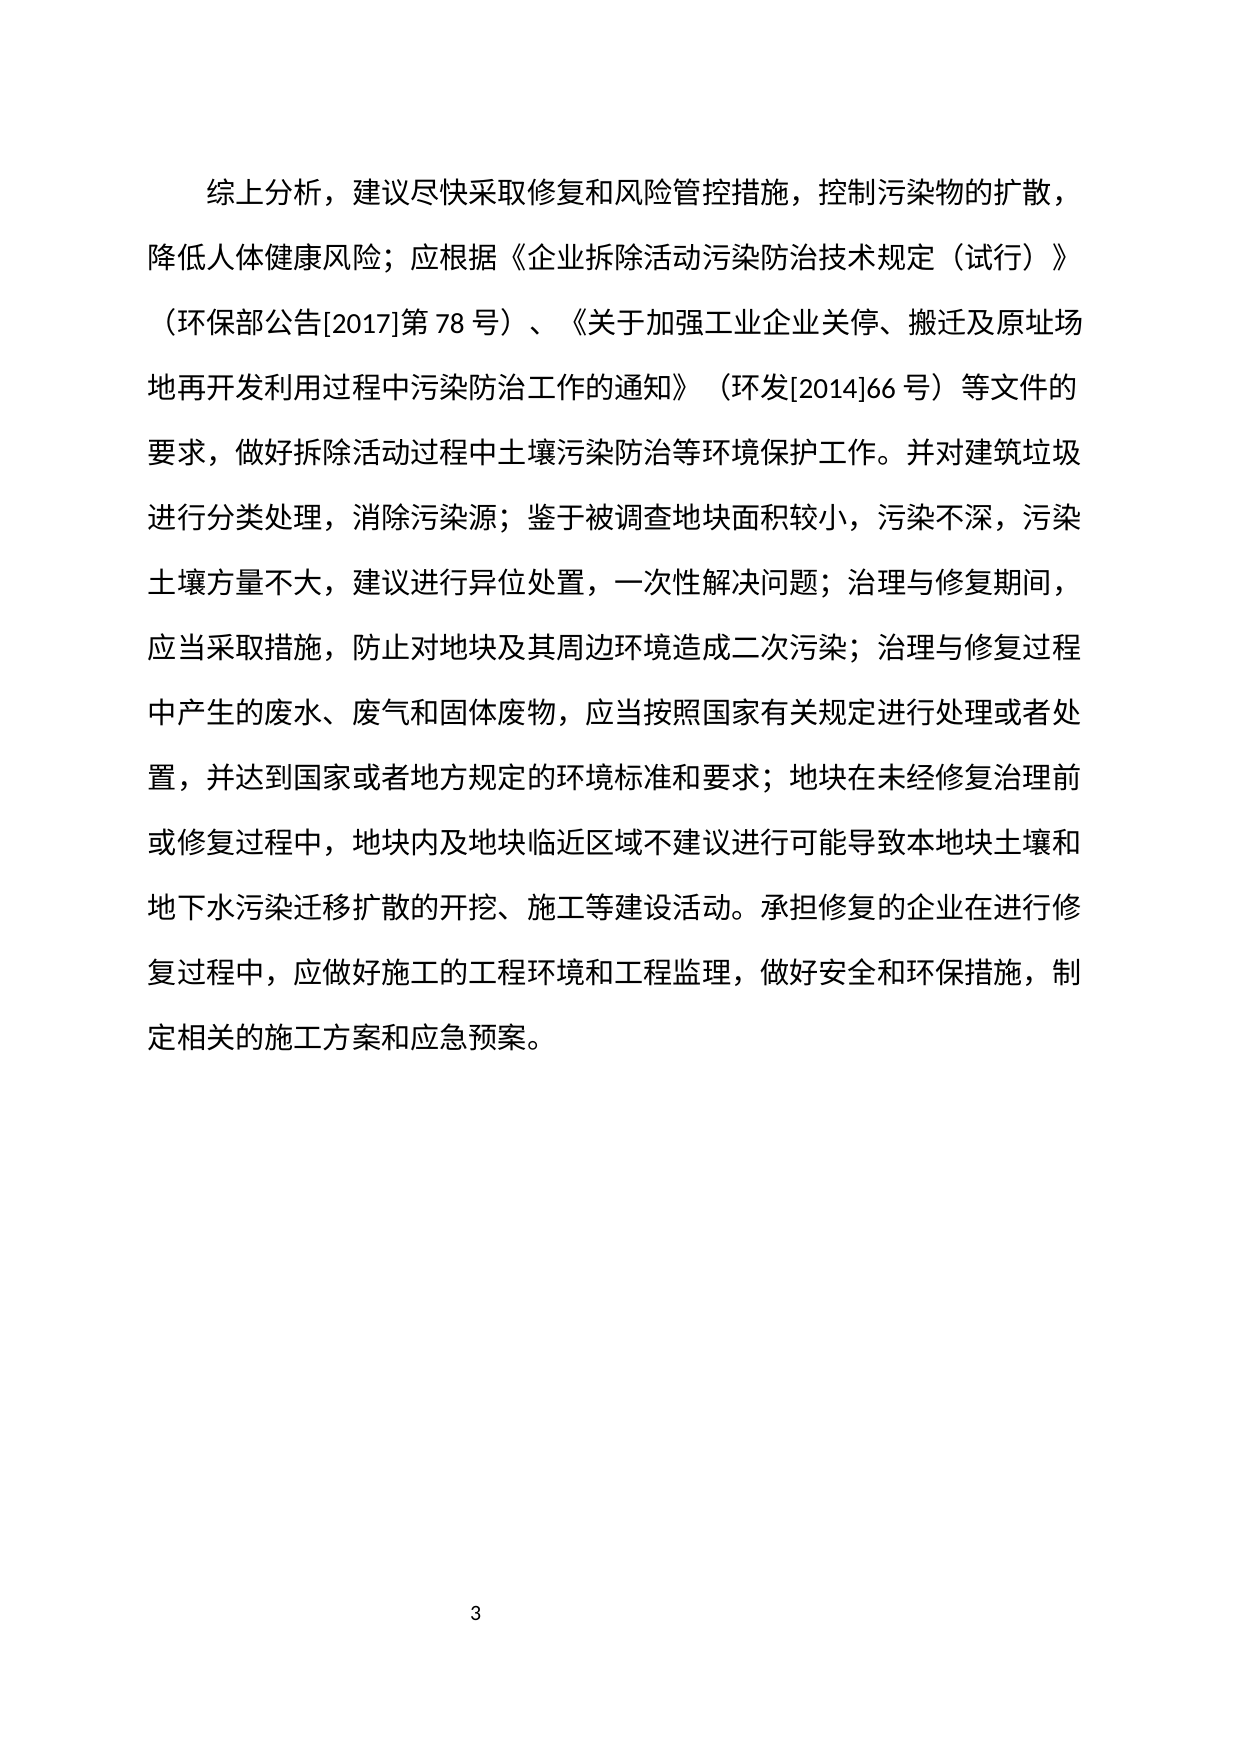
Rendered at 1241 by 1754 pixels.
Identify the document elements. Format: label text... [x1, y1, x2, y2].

list 综上分析，建议尽快采取修复和风险管控措施，控制污染物的扩散，降低人体健康风险；应根据《企业拆除活动污染防治技术规定（试行）》（环保部公告[2017]第78 号）、《关于加强工业企业关停、搬迁及原址场地再开发利用过程中污染防治工作的通知》（环发[2014]66 号）等文件的要求，做好拆除活动过程中土壤污染防治等环境保护工作。并对建筑垃圾进行分类处理，消除污染源；鉴于被调查地块面积较小，污染不深，污染土壤方量不大，建议进行异位处置，一次性解决问题；治理与修复期间，应当采取措施，防止对地块及其周边环境造成二次污染；治理与修复过程中产生的废水、废气和固体废物，应当按照国家有关规定进行处理或者处置，并达到国家或者地方规定的环境标准和要求；地块在未经修复治理前或修复过程中，地块内及地块临近区域不建议进行可能导致本地块土壤和地下水污染迁移扩散的开挖、施工等建设活动。承担修复的企业在进行修复过程中，应做好施工的工程环境和工程监理，做好安全和环保措施，制定相关的施工方案和应急预案。 [148, 159, 1092, 1069]
